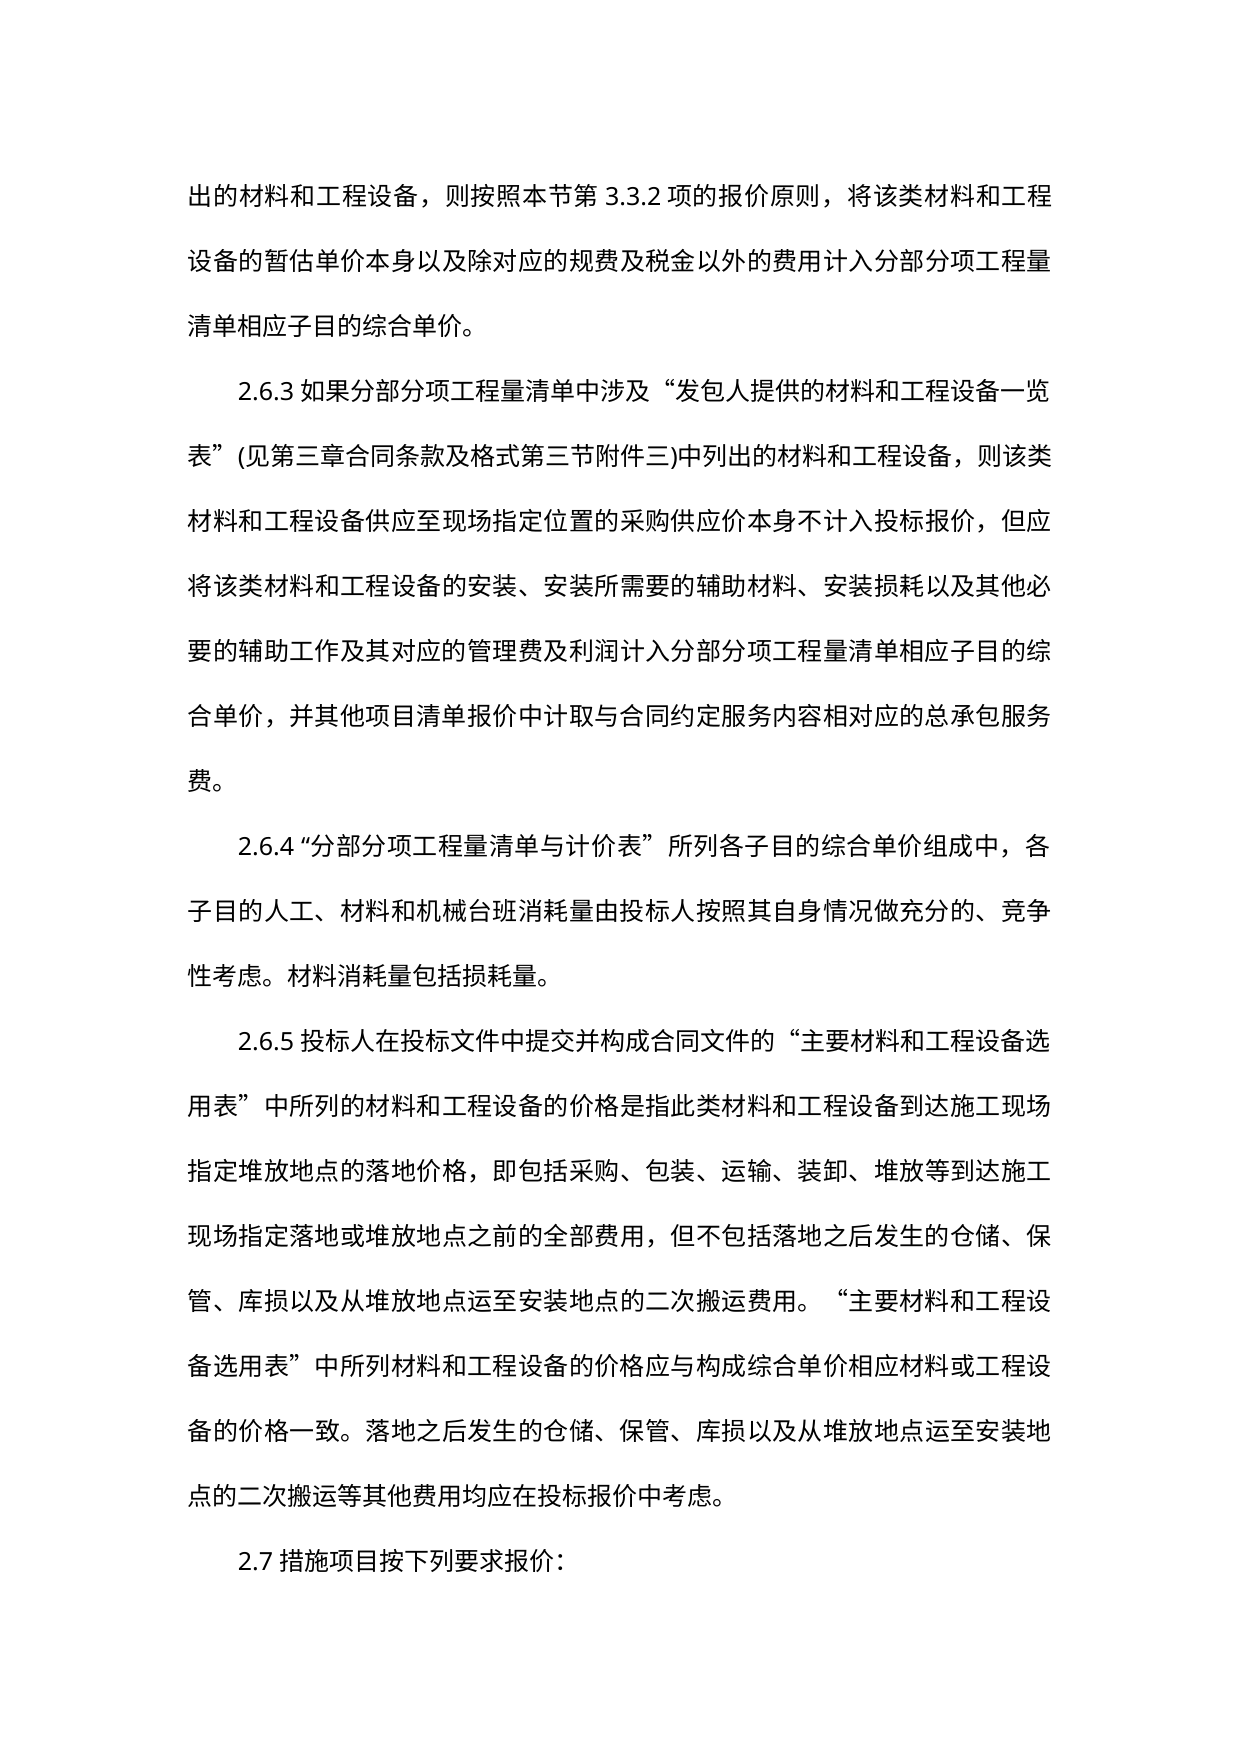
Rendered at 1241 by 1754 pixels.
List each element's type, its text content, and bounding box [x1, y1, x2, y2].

text 2.7 措施项目按下列要求报价： [188, 1527, 1053, 1592]
text 2.6.5 投标人在投标文件中提交并构成合同文件的“主要材料和工程设备选用表”中所列的材料和工程设备的价格是指此类材料和工程设备到达施工现场指定堆放地点的落地价格，即包括采购、包装、运输、装卸、堆放等到达施工现场指定落地或堆放地点之前的全部费用，但不包括落地之后发生的仓储、保管、库损以及从堆放地点运至安装地点的二次搬运费用。“主要材料和工程设备选用表”中所列材料和工程设备的价格应与构成综合单价相应材料或工程设备的价格一致。落地之后发生的仓储、保管、库损以及从堆放地点运至安装地点的二次搬运等其他费用均应在投标报价中考虑。 [188, 1007, 1053, 1527]
text 2.6.3 如果分部分项工程量清单中涉及“发包人提供的材料和工程设备一览表”(见第三章合同条款及格式第三节附件三)中列出的材料和工程设备，则该类材料和工程设备供应至现场指定位置的采购供应价本身不计入投标报价，但应将该类材料和工程设备的安装、安装所需要的辅助材料、安装损耗以及其他必要的辅助工作及其对应的管理费及利润计入分部分项工程量清单相应子目的综合单价，并其他项目清单报价中计取与合同约定服务内容相对应的总承包服务费。 [188, 357, 1053, 812]
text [188, 162, 1053, 357]
text 2.6.4 “分部分项工程量清单与计价表”所列各子目的综合单价组成中，各子目的人工、材料和机械台班消耗量由投标人按照其自身情况做充分的、竞争性考虑。材料消耗量包括损耗量。 [188, 812, 1053, 1007]
